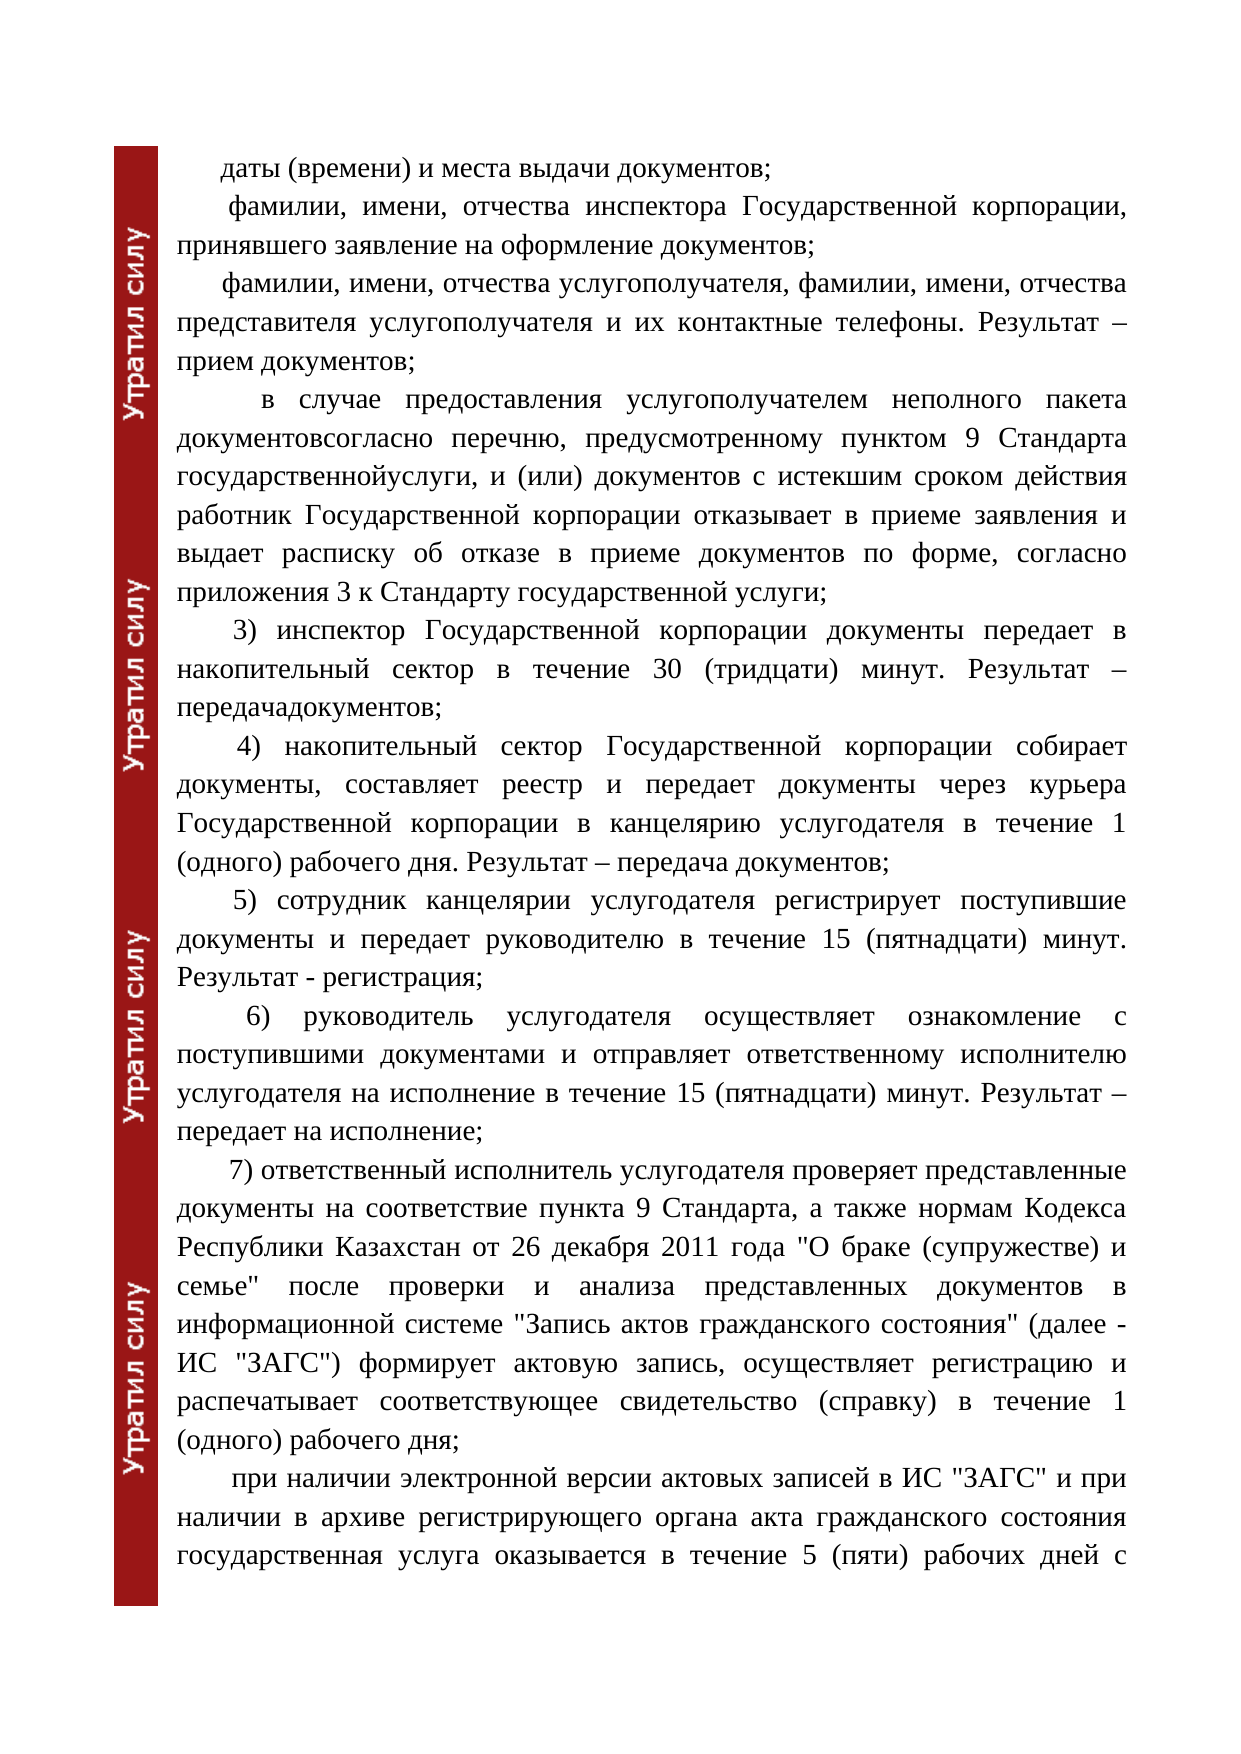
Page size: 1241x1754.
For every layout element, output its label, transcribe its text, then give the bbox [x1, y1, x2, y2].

picture [114, 993, 158, 998]
text 6) руководитель услугодателя осуществляет ознакомление с поступившими документами и отправляет ответственному исполнителю услугодателя на исполнение в течение 15 (пятнадцати) минут. Результат –передает на исполнение; [112, 998, 1128, 1147]
picture [114, 1147, 158, 1152]
text 4) накопительный сектор Государственной корпорации собирает документы, составляет реестр и передает документы через курьера Государственной корпорации в канцелярию услугодателя в течение 1 (одного) рабочего дня. Результат – передача документов; [112, 728, 1128, 877]
text фамилии, имени, отчества услугополучателя, фамилии, имени, отчества представителя услугополучателя и их контактные телефоны. Результат – прием документов; [112, 266, 1128, 376]
text 7) ответственный исполнитель услугодателя проверяет представленные документы на соответствие пункта 9 Стандарта, а также нормам Кодекса Республики Казахстан от 26 декабря 2011 года "О браке (супружестве) и семье" после проверки и анализа представленных документов в информационной системе "Запись актов гражданского состояния" (далее - ИС "ЗАГС") формирует актовую запись, осуществляет регистрацию и распечатывает соответствующее свидетельство (справку) в течение 1 (одного) рабочего дня; [112, 1152, 1128, 1455]
text 3) инспектор Государственной корпорации документы передает в накопительный сектор в течение 30 (тридцати) минут. Результат – передачадокументов; [112, 612, 1128, 723]
picture [114, 607, 158, 612]
text в случае предоставления услугополучателем неполного пакета документовсогласно перечню, предусмотренному пунктом 9 Стандарта государственнойуслуги, и (или) документов с истекшим сроком действия работник Государственной корпорации отказывает в приеме заявления и выдает расписку об отказе в приеме документов по форме, согласно приложения 3 к Стандарту государственной услуги; [112, 381, 1128, 607]
picture [114, 376, 158, 381]
text 5) сотрудник канцелярии услугодателя регистрирует поступившие документы и передает руководителю в течение 15 (пятнадцати) минут. Результат - регистрация; [112, 882, 1128, 993]
picture [114, 877, 158, 882]
picture [114, 146, 158, 150]
text даты (времени) и места выдачи документов; [112, 150, 1128, 183]
picture [114, 1455, 158, 1460]
picture [114, 261, 158, 266]
picture [114, 183, 158, 188]
picture [114, 723, 158, 728]
text фамилии, имени, отчества инспектора Государственной корпорации, принявшего заявление на оформление документов; [112, 188, 1128, 261]
picture [114, 1571, 158, 1606]
